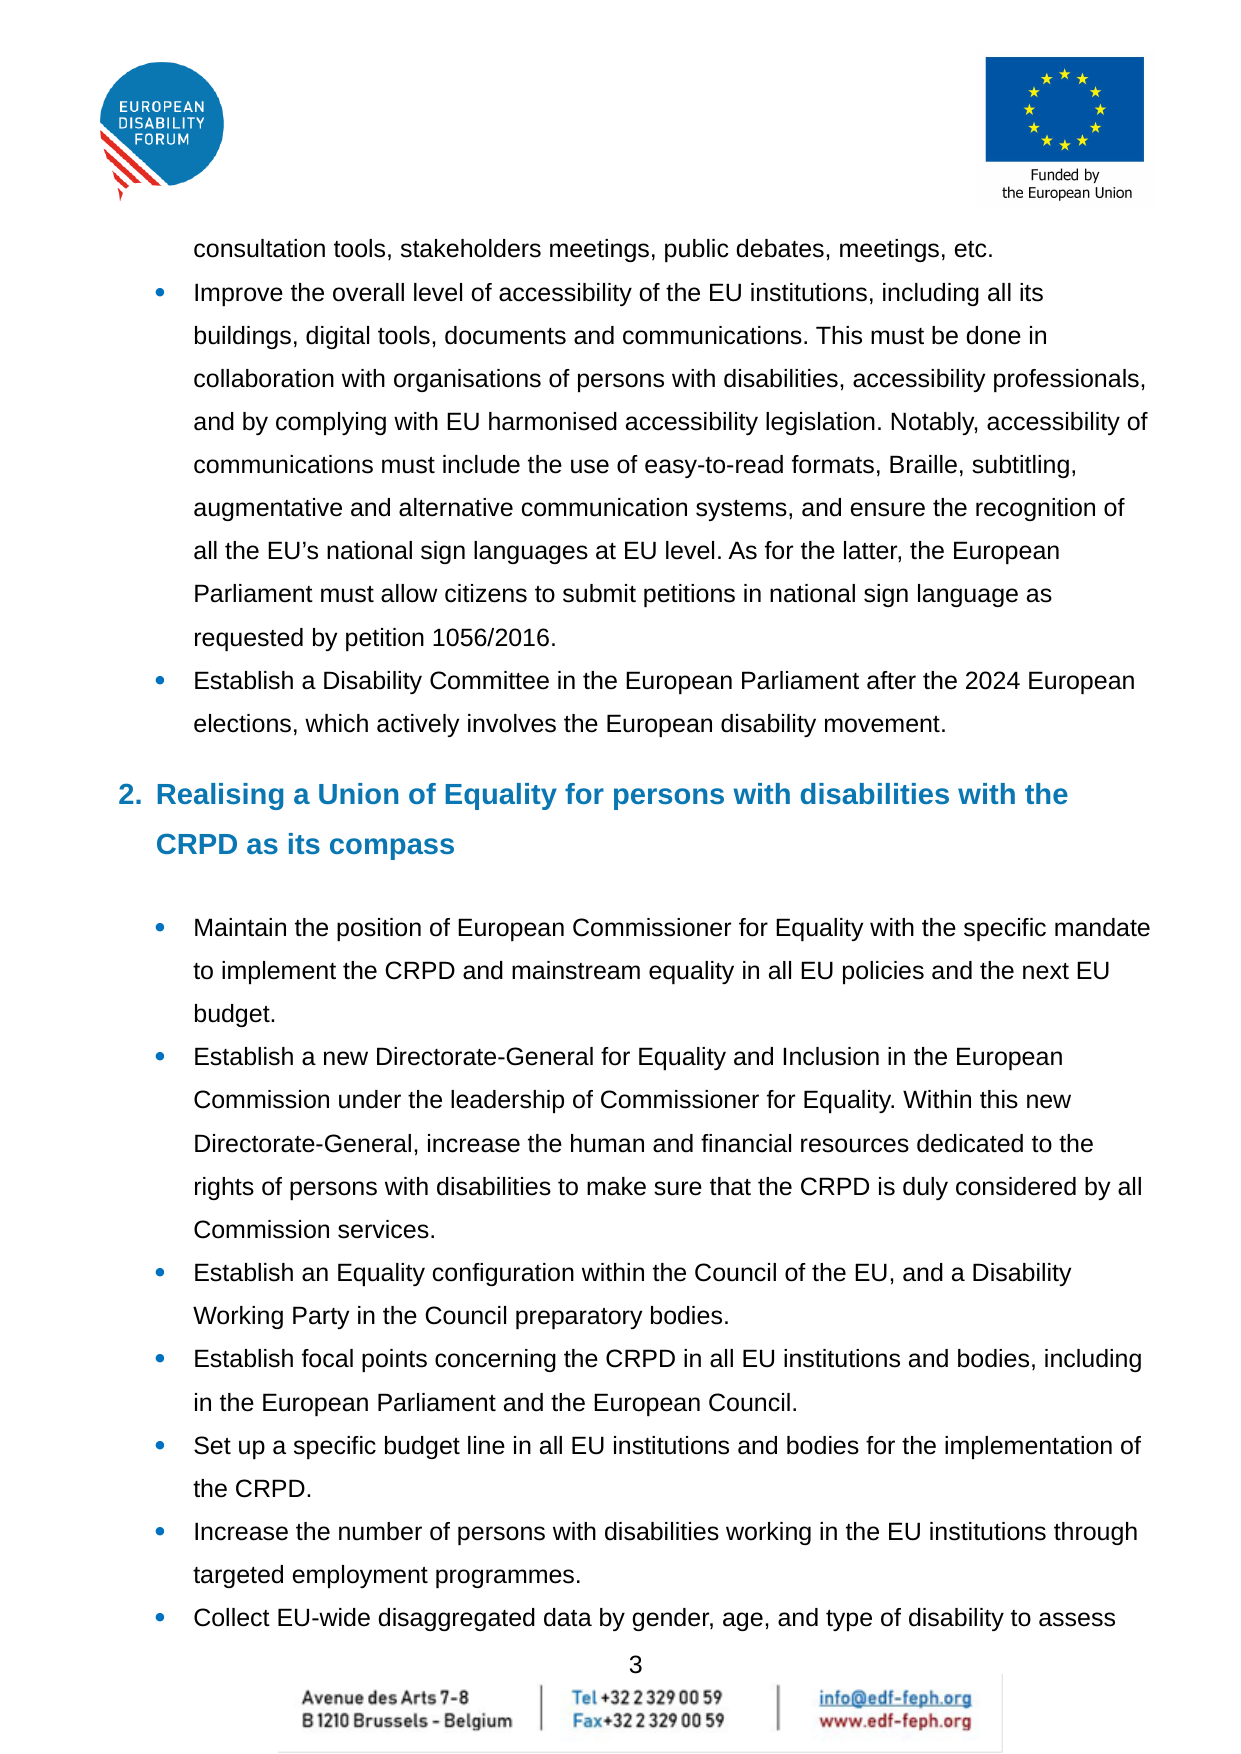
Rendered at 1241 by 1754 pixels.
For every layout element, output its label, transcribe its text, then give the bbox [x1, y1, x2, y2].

picture [278, 1674, 1003, 1754]
list Improve the overall level of accessibility of the EU institutions, including all its buildings, digital tools, documents and communications. This must be done in collaboration with organisations of persons with disabilities, accessibility professionals, and by complying with EU harmonised accessibility legislation. Notably, accessibility of communications must include the use of easy-to-read formats, Braille, subtitling, augmentative and alternative communication systems, and ensure the recognition of all the EU’s national sign languages at EU level. As for the latter, the European Parliament must allow citizens to submit petitions in national sign language as requested by petition 1056/2016. [156, 277, 1153, 651]
subtitle Realising a Union of Equality for persons with disabilities with the CRPD as its compass [118, 777, 1153, 861]
list Establish an Equality configuration within the Council of the EU, and a Disability Working Party in the Council preparatory bodies. [156, 1258, 1153, 1330]
list Establish focal points concerning the CRPD in all EU institutions and bodies, including in the European Parliament and the European Council. [156, 1344, 1153, 1416]
picture [975, 49, 1154, 207]
list Establish a new Directorate-General for Equality and Inclusion in the European Commission under the leadership of Commissioner for Equality. Within this new Directorate-General, increase the human and financial resources dedicated to the rights of persons with disabilities to make sure that the CRPD is duly considered by all Commission services. [156, 1042, 1153, 1243]
list Increase the number of persons with disabilities working in the EU institutions through targeted employment programmes. [156, 1517, 1153, 1589]
list Maintain the position of European Commissioner for Equality with the specific mandate to implement the CRPD and mainstream equality in all EU policies and the next EU budget. [156, 913, 1153, 1028]
picture [97, 59, 226, 202]
list Establish a Disability Committee in the European Parliament after the 2024 European elections, which actively involves the European disability movement. [156, 666, 1153, 738]
list Set up a specific budget line in all EU institutions and bodies for the implementation of the CRPD. [156, 1431, 1153, 1503]
